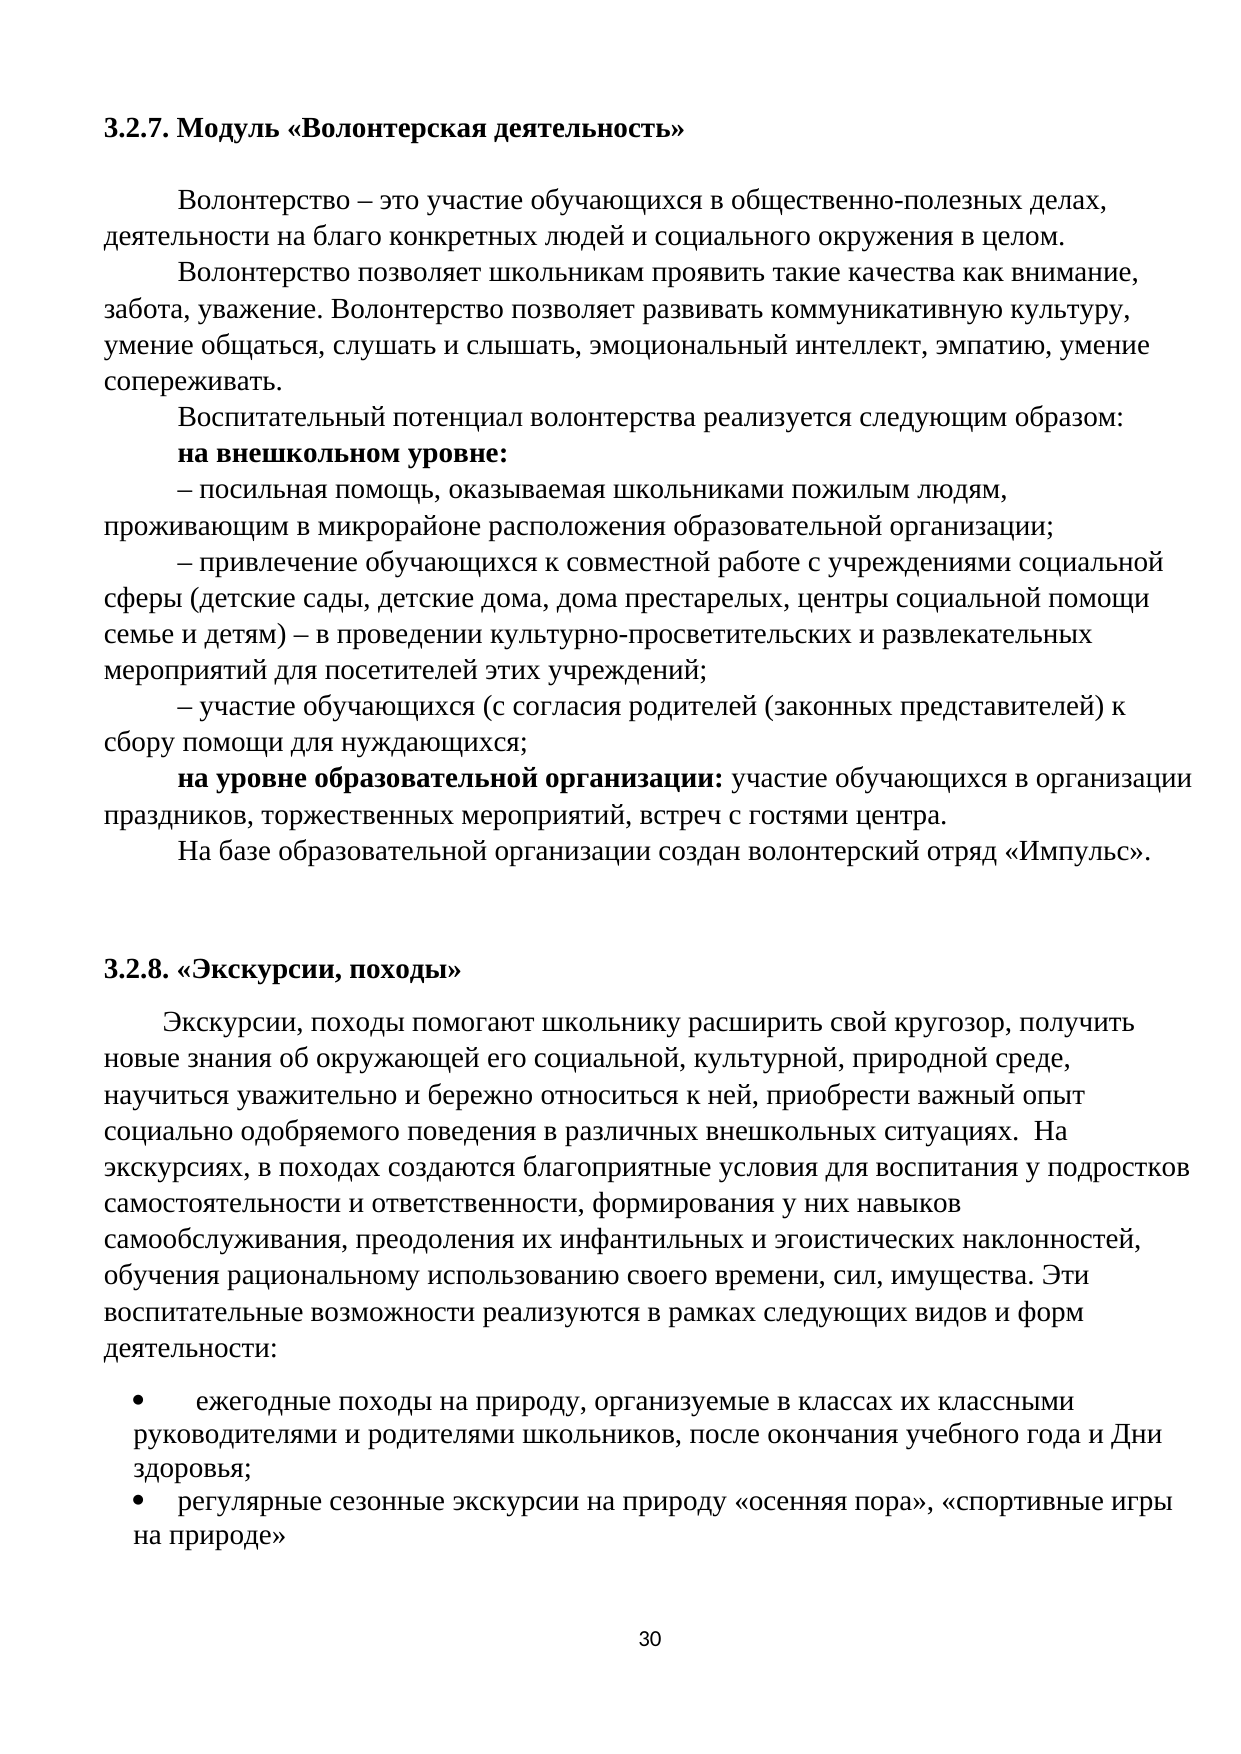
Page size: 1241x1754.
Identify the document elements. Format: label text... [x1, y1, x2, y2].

text На базе образовательной организации создан волонтерский отряд «Импульс». [103, 833, 1196, 897]
list ежегодные походы на природу, организуемые в классах их классными руководителями и родителями школьников, после окончания учебного года и Дни здоровья; [133, 1383, 1178, 1483]
text на уровне образовательной организации: участие обучающихся в организации праздников, торжественных мероприятий, встреч с гостями центра. [103, 761, 1196, 830]
text – участие обучающихся (с согласия родителей (законных представителей) к сбору помощи для нуждающихся; [103, 688, 1196, 758]
text на внешкольном уровне: [103, 435, 1196, 469]
text 3.2.8. «Экскурсии, походы» [103, 952, 1196, 985]
list регулярные сезонные экскурсии на природу «осенняя пора», «спортивные игры на природе» [133, 1483, 1196, 1551]
text – посильная помощь, оказываемая школьниками пожилым людям, проживающим в микрорайоне расположения образовательной организации; [103, 471, 1196, 541]
text Волонтерство – это участие обучающихся в общественно-полезных делах, деятельности на благо конкретных людей и социального окружения в целом. [103, 182, 1196, 252]
text – привлечение обучающихся к совместной работе с учреждениями социальной сферы (детские сады, детские дома, дома престарелых, центры социальной помощи семье и детям) – в проведении культурно-просветительских и развлекательных мероприятий для посетителей этих учреждений; [103, 544, 1196, 686]
text Воспитательный потенциал волонтерства реализуется следующим образом: [103, 399, 1196, 433]
text Волонтерство позволяет школьникам проявить такие качества как внимание, забота, уважение. Волонтерство позволяет развивать коммуникативную культуру, умение общаться, слушать и слышать, эмоциональный интеллект, эмпатию, умение сопереживать. [103, 254, 1196, 397]
text Экскурсии, походы помогают школьнику расширить свой кругозор, получить новые знания об окружающей его социальной, культурной, природной среде, научиться уважительно и бережно относиться к ней, приобрести важный опыт социально одобряемого поведения в различных внешкольных ситуациях. На экскурсиях, в походах создаются благоприятные условия для воспитания у подростков самостоятельности и ответственности, формирования у них навыков самообслуживания, преодоления их инфантильных и эгоистических наклонностей, обучения рациональному использованию своего времени, сил, имущества. Эти воспитательные возможности реализуются в рамках следующих видов и форм деятельности: [103, 1004, 1196, 1363]
text 3.2.7. Модуль «Волонтерская деятельность» [103, 110, 1196, 143]
